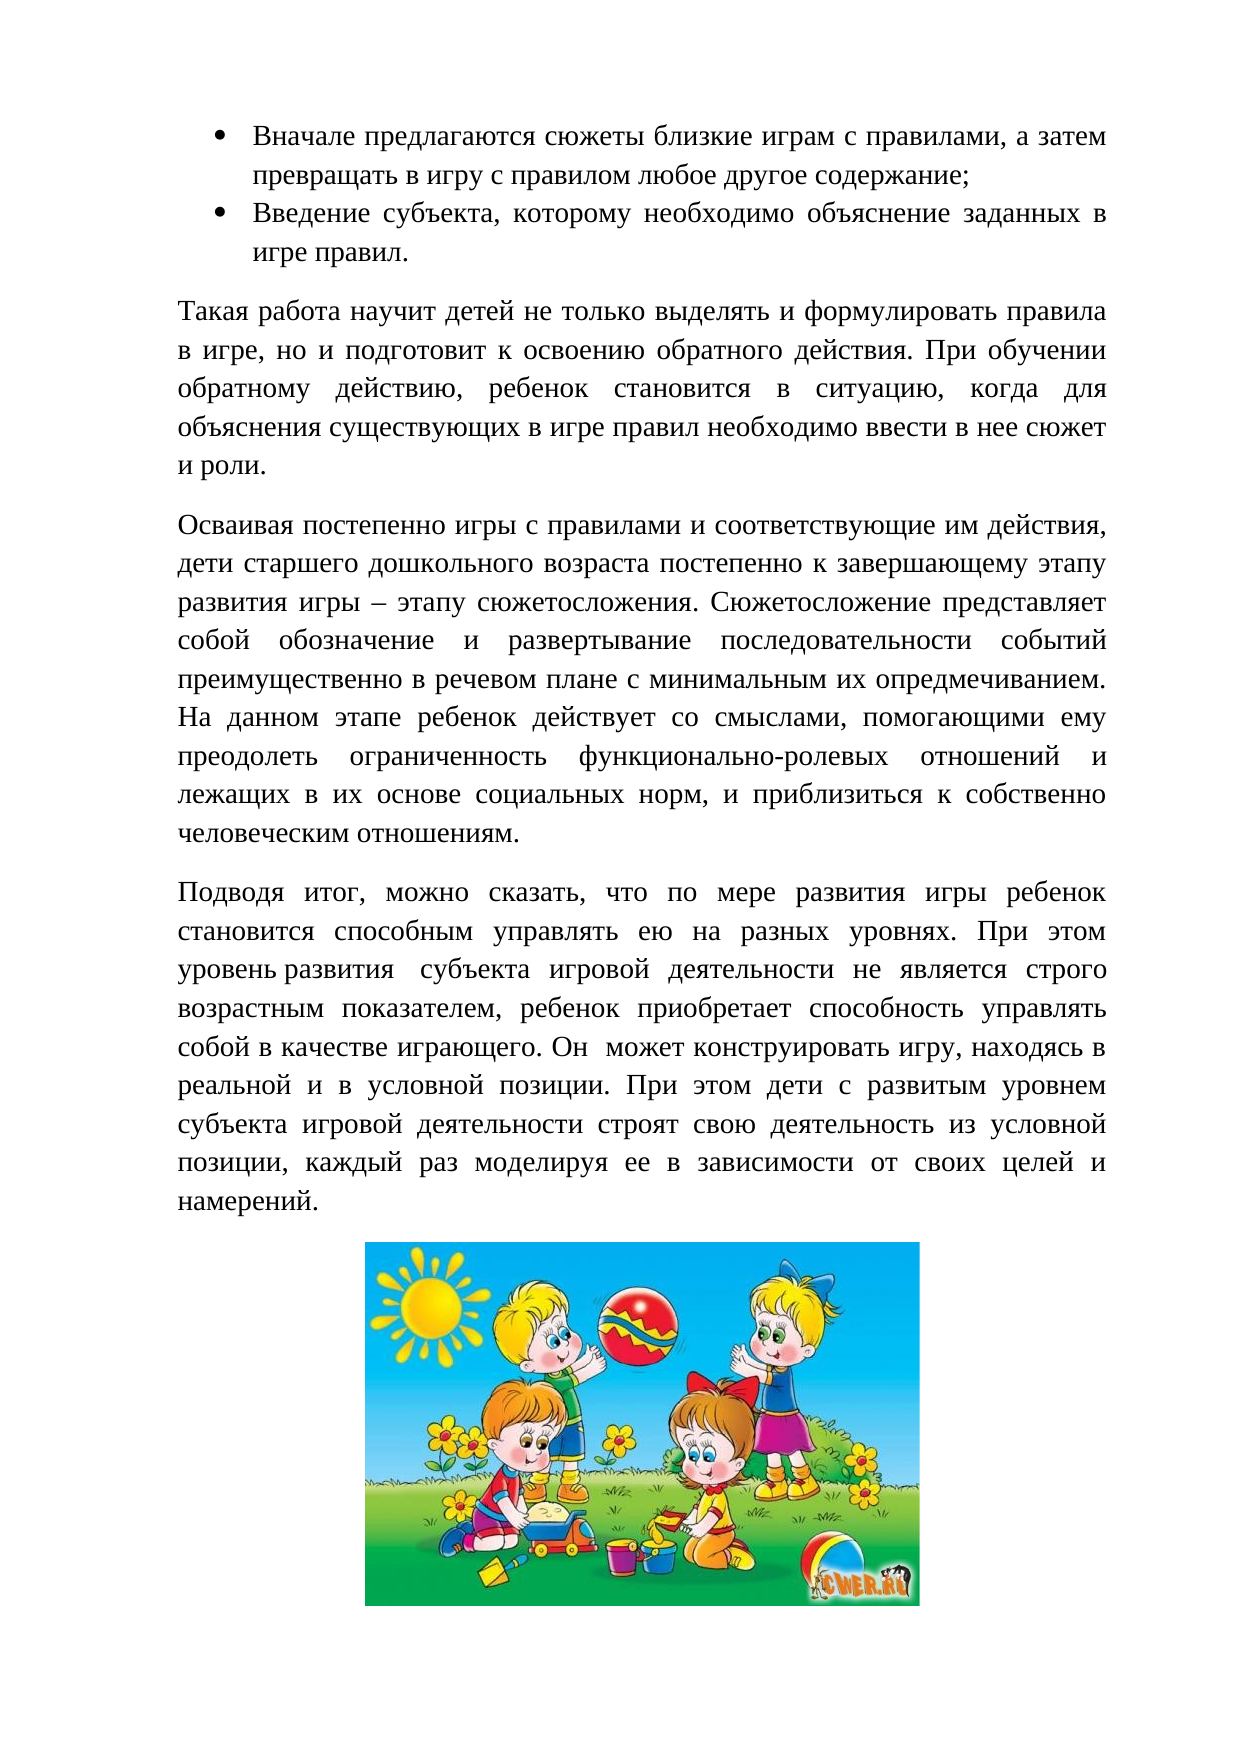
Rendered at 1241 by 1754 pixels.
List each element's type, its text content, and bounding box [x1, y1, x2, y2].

list Вначале предлагаются сюжеты близкие играм с правилами, а затем превращать в игру с правилом любое другое содержание; [215, 118, 1107, 190]
picture [365, 1268, 920, 1606]
text Такая работа научит детей не только выделять и формулировать правила в игре, но и подготовит к освоению обратного действия. При обучении обратному действию, ребенок становится в ситуацию, когда для объяснения существующих в игре правил необходимо ввести в нее сюжет и роли. [177, 293, 1107, 481]
list Введение субъекта, которому необходимо объяснение заданных в игре правил. [215, 195, 1107, 267]
text Осваивая постепенно игры с правилами и соответствующие им действия, дети старшего дошкольного возраста постепенно к завершающему этапу развития игры – этапу сюжетосложения. Сюжетосложение представляет собой обозначение и развертывание последовательности событий преимущественно в речевом плане с минимальным их опредмечиванием. На данном этапе ребенок действует со смыслами, помогающими ему преодолеть ограниченность функционально-ролевых отношений и лежащих в их основе социальных норм, и приблизиться к собственно человеческим отношениям. [177, 507, 1107, 849]
text Подводя итог, можно сказать, что по мере развития игры ребенок становится способным управлять ею на разных уровнях. При этом уровень развития субъекта игровой деятельности не является строго возрастным показателем, ребенок приобретает способность управлять собой в качестве играющего. Он может конструировать игру, находясь в реальной и в условной позиции. При этом дети с развитым уровнем субъекта игровой деятельности строят свою деятельность из условной позиции, каждый раз моделируя ее в зависимости от своих целей и намерений. [177, 874, 1107, 1216]
picture [369, 1247, 492, 1369]
